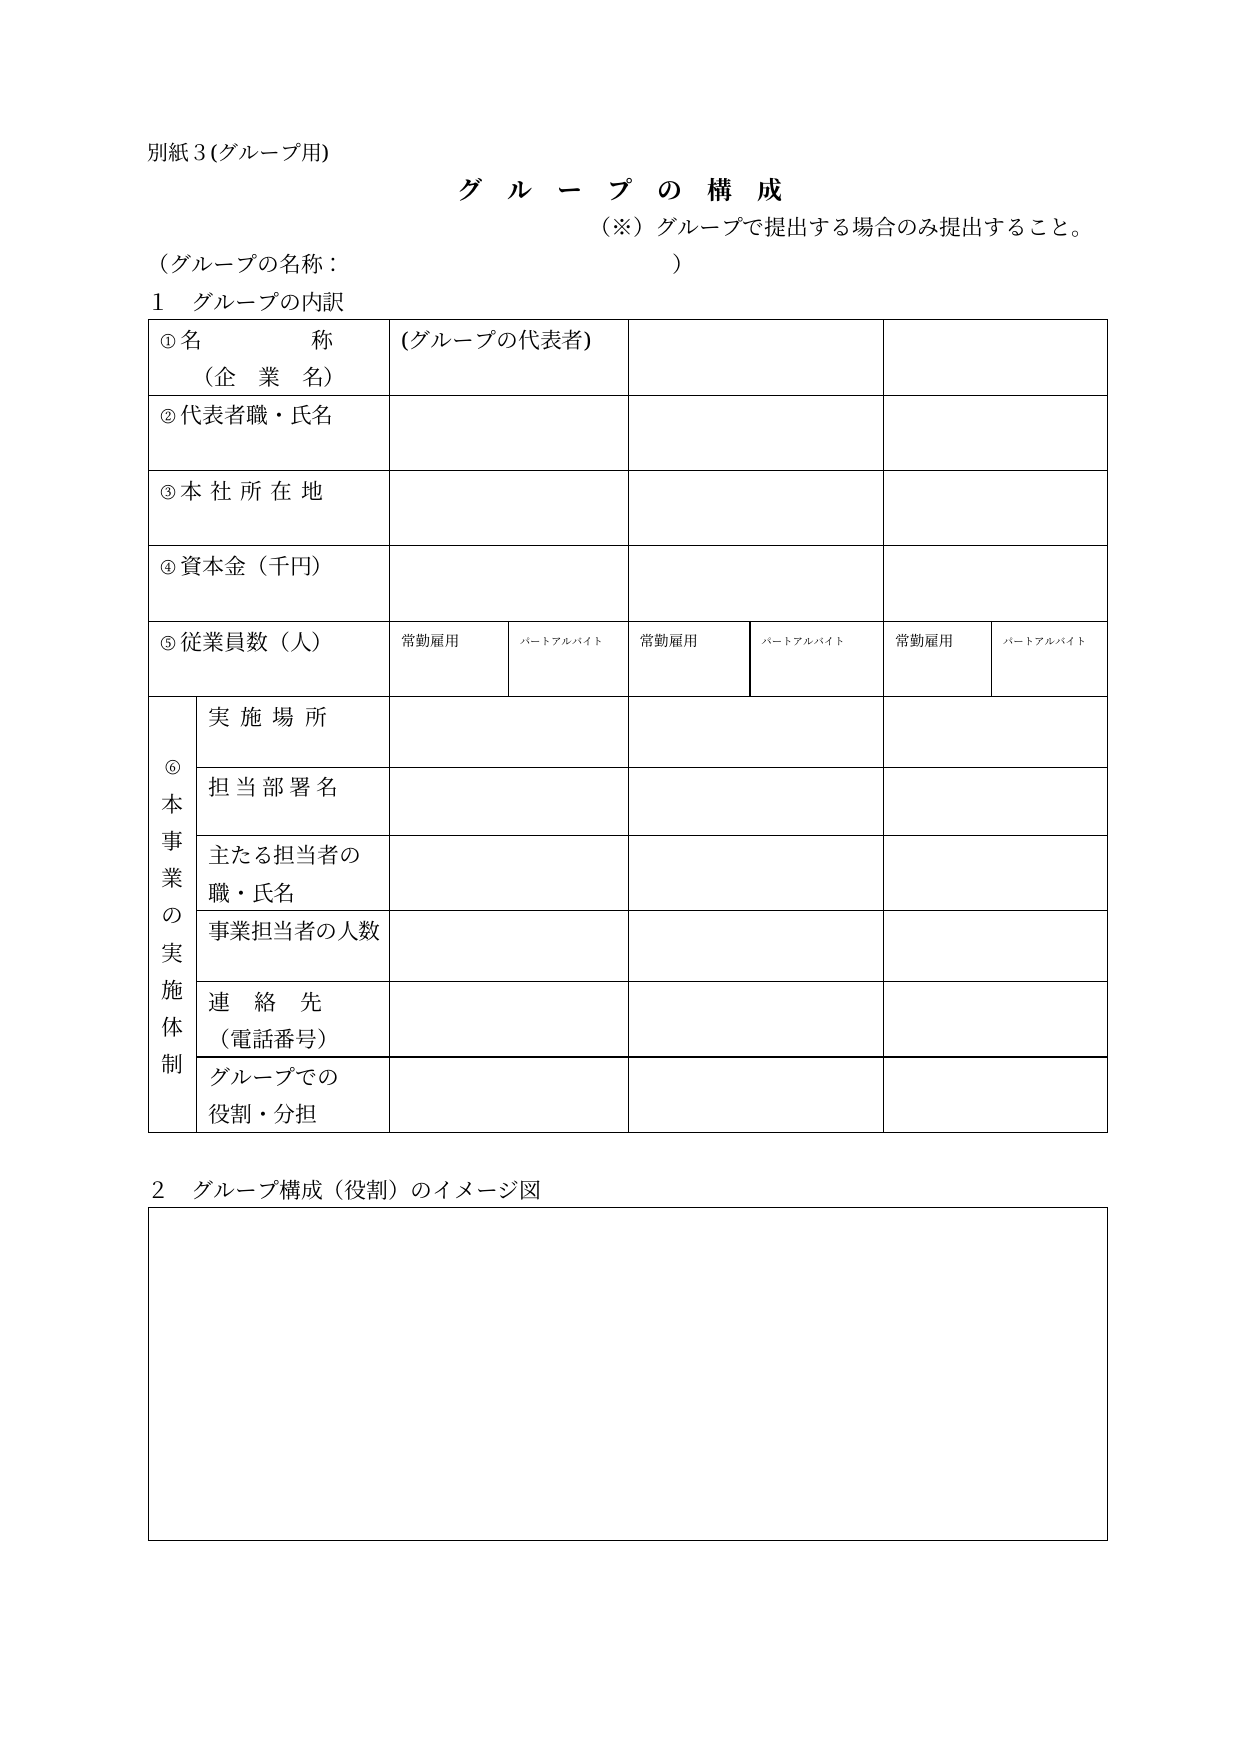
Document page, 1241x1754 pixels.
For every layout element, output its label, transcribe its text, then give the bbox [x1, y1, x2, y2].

table_cell [629, 546, 883, 621]
table_cell 常勤雇用 [884, 622, 991, 696]
table_cell 実施場所 [197, 697, 389, 767]
table_cell 常勤雇用 [629, 622, 749, 696]
table_cell ⑤従業員数（人） [149, 622, 389, 696]
table_cell [390, 697, 628, 767]
table_cell 連絡先 （電話番号） [197, 982, 389, 1056]
table_cell [884, 396, 1107, 470]
table_cell [390, 836, 628, 910]
text （※）グループで提出する場合のみ提出すること。 [148, 208, 1092, 245]
text 別紙３(グループ用) [148, 133, 1092, 170]
table_header ①名 称 （企 業 名） [149, 320, 389, 394]
table_cell [629, 1058, 883, 1132]
table_cell [629, 697, 883, 767]
text ２ グループ構成（役割）のイメージ図 [148, 1170, 1092, 1207]
table_cell ③本社所在地 [149, 471, 389, 545]
table_cell [629, 396, 883, 470]
table_header [629, 320, 883, 394]
table_cell ②代表者職・氏名 [149, 396, 389, 470]
table_cell [884, 768, 1107, 835]
table_cell [884, 911, 1107, 981]
table_cell [884, 1058, 1107, 1132]
table_cell 担当部署名 [197, 768, 389, 835]
table_cell 常勤雇用 [390, 622, 508, 696]
table_header [149, 1208, 1107, 1540]
text グ ル ー プ の 構 成 [148, 170, 1092, 208]
table_cell [629, 982, 883, 1056]
table_cell [629, 836, 883, 910]
table_cell 主たる担当者の 職・氏名 [197, 836, 389, 910]
table_cell [884, 697, 1107, 767]
table_cell ④資本金（千円） [149, 546, 389, 621]
table_cell [629, 768, 883, 835]
table_cell [390, 768, 628, 835]
table_cell [629, 471, 883, 545]
table_cell パートアルバイト [509, 622, 628, 696]
table_cell [390, 396, 628, 470]
table_cell [390, 982, 628, 1056]
table_cell [884, 836, 1107, 910]
table_cell パートアルバイト [751, 622, 883, 696]
table_header (グループの代表者) [390, 320, 628, 394]
table_cell [884, 546, 1107, 621]
table_cell パートアルバイト [992, 622, 1107, 696]
table_header [884, 320, 1107, 394]
table_cell 事業担当者の人数 [197, 911, 389, 981]
table_cell [390, 911, 628, 981]
table_cell [390, 1058, 628, 1132]
text １ グループの内訳 [148, 282, 1092, 319]
table_cell [629, 911, 883, 981]
table_cell [390, 546, 628, 621]
table_cell グループでの 役割・分担 [197, 1058, 389, 1132]
table_cell [884, 471, 1107, 545]
table_cell [390, 471, 628, 545]
table_cell [884, 982, 1107, 1056]
text （グループの名称： ） [148, 245, 1092, 282]
table_cell ⑥本事業の実施体制 [149, 697, 196, 1132]
